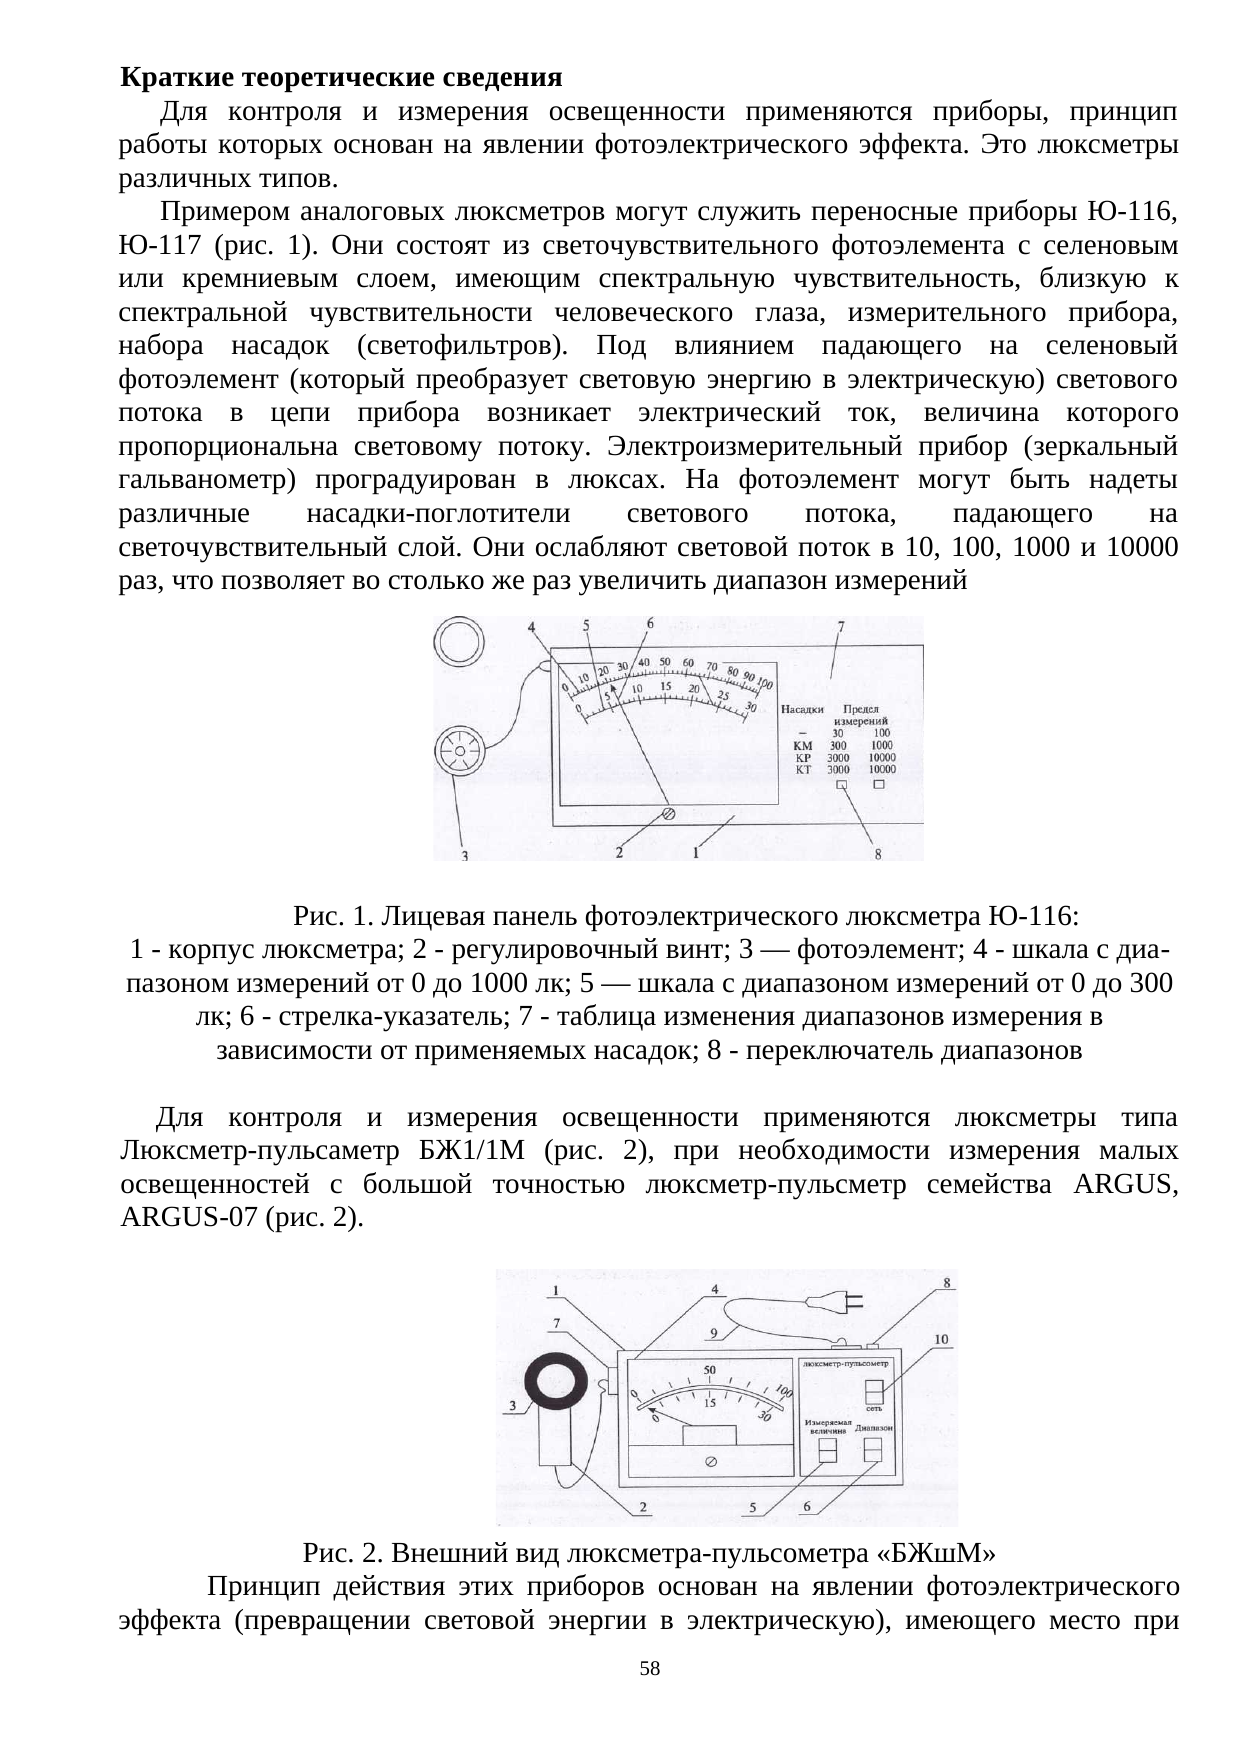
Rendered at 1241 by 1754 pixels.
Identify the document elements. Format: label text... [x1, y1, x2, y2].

text Рис. 2. Внешний вид люксметра-пульсометра «БЖшМ» [118, 1535, 1181, 1568]
text Для контроля и измерения освещенности применяются люксметры типа Люксметр-пульсаметр БЖ1/1М (рис. 2), при необходимости измерения малых освещенностей с большой точностью люксметр-пульсметр семейства ARGUS, ARGUS-07 (рис. 2). [120, 1099, 1179, 1233]
text Для контроля и измерения освещенности применяются приборы, принцип работы которых основан на явлении фотоэлектрического эффекта. Это люксметры различных типов. [118, 93, 1179, 193]
picture [495, 1269, 959, 1526]
text Примером аналоговых люксметров могут служить переносные приборы Ю-116, Ю-117 (рис. 1). Они состоят из светочувствительного фотоэлемента с селеновым или кремниевым слоем, имеющим спектральную чувствительность, близкую к спектральной чувствительности человеческого глаза, измерительного прибора, набора насадок (светофильтров). Под влиянием падающего на селеновый фотоэлемент (который преобразует световую энергию в электрическую) светового потока в цепи прибора возникает электрический ток, величина которого пропорциональна световому потоку. Электроизмерительный прибор (зеркальный гальванометр) проградуирован в люксах. На фотоэлемент могут быть надеты различные насадки-поглотители светового потока, падающего на светочувствительный слой. Они ослабляют световой поток в 10, 100, 1000 и 10000 раз, что позволяет во столько же раз увеличить диапазон измерений [118, 193, 1179, 596]
text Рис. 1. Лицевая панель фотоэлектрического люксметра Ю-116: [118, 898, 1181, 931]
picture [433, 616, 924, 861]
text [118, 1568, 1181, 1636]
text 1 - корпус люксметра; 2 - регулировочный винт; 3 — фотоэлемент; 4 - шкала с диапазоном измерений от 0 до 1000 лк; 5 — шкала с диапазоном измерений от 0 до 300 лк; 6 - стрелка-указатель; 7 - таблица изменения диапазонов измерения в зависимости от применяемых насадок; 8 - переключатель диапазонов [118, 931, 1181, 1065]
text Краткие теоретические сведения [120, 59, 1181, 93]
